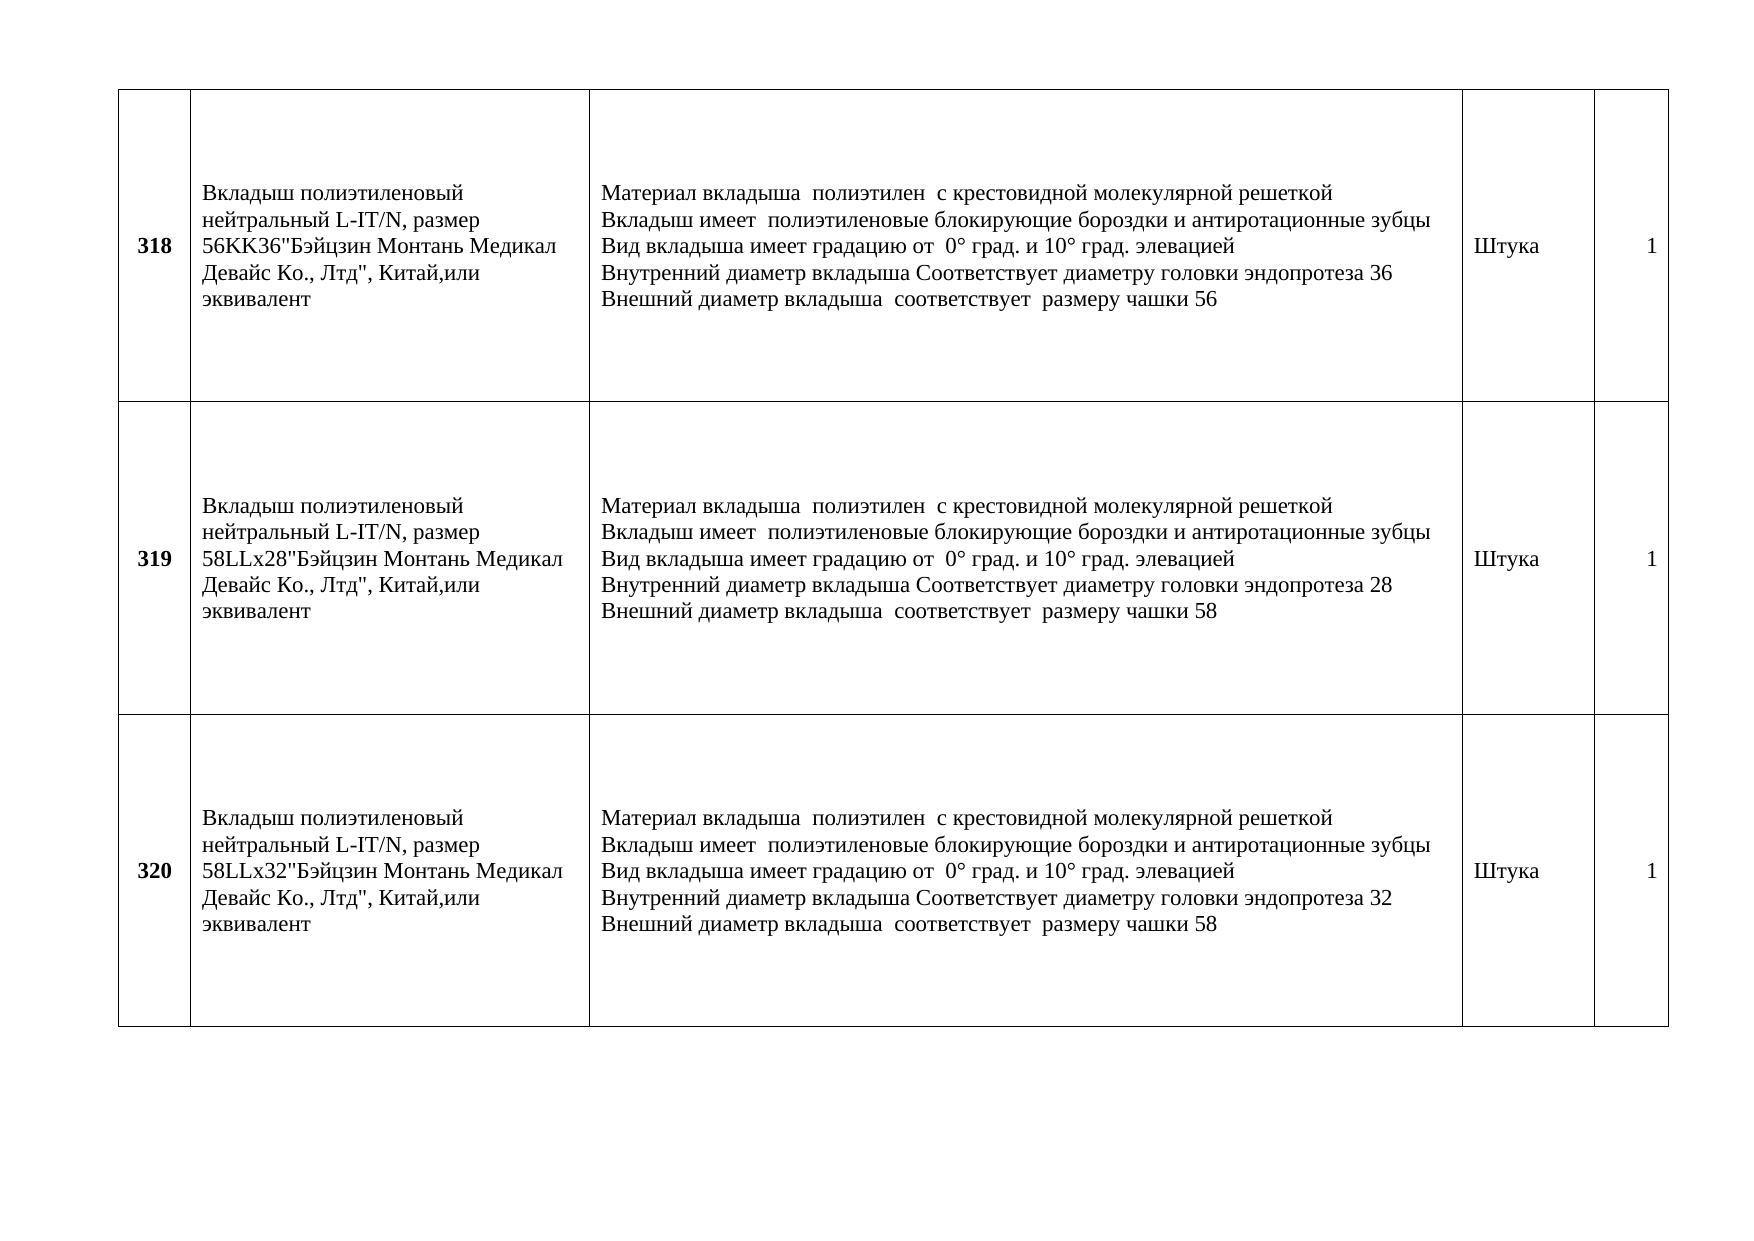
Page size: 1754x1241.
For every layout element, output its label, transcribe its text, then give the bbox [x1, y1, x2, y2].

table_cell Вкладыш полиэтиленовый нейтральный L-IT/N, размер 56KK36"Бэйцзин Монтань Медикал Девайс Ко., Лтд", Китай,или эквивалент [191, 90, 589, 401]
table_cell 319 [119, 402, 190, 714]
table_cell Материал вкладыша полиэтилен с крестовидной молекулярной решеткой Вкладыш имеет полиэтиленовые блокирующие бороздки и антиротационные зубцы Вид вкладыша имеет градацию от 0° град. и 10° град. элевацией Внутренний диаметр вкладыша Соответствует диаметру головки эндопротеза 36 Внешний диаметр вкладыша соответствует размеру чашки 56 [590, 90, 1462, 401]
table_cell 318 [119, 90, 190, 401]
table_cell 1 [1595, 90, 1668, 401]
table_cell Вкладыш полиэтиленовый нейтральный L-IT/N, размер 58LLх32"Бэйцзин Монтань Медикал Девайс Ко., Лтд", Китай,или эквивалент [191, 715, 589, 1026]
table_cell Вкладыш полиэтиленовый нейтральный L-IT/N, размер 58LLх28"Бэйцзин Монтань Медикал Девайс Ко., Лтд", Китай,или эквивалент [191, 402, 589, 714]
table_cell 320 [119, 715, 190, 1026]
table_cell 1 [1595, 715, 1668, 1026]
table_cell 1 [1595, 402, 1668, 714]
table_cell Материал вкладыша полиэтилен с крестовидной молекулярной решеткой Вкладыш имеет полиэтиленовые блокирующие бороздки и антиротационные зубцы Вид вкладыша имеет градацию от 0° град. и 10° град. элевацией Внутренний диаметр вкладыша Соответствует диаметру головки эндопротеза 32 Внешний диаметр вкладыша соответствует размеру чашки 58 [590, 715, 1462, 1026]
table_cell Штука [1463, 90, 1594, 401]
table_cell Штука [1463, 715, 1594, 1026]
table_cell Материал вкладыша полиэтилен с крестовидной молекулярной решеткой Вкладыш имеет полиэтиленовые блокирующие бороздки и антиротационные зубцы Вид вкладыша имеет градацию от 0° град. и 10° град. элевацией Внутренний диаметр вкладыша Соответствует диаметру головки эндопротеза 28 Внешний диаметр вкладыша соответствует размеру чашки 58 [590, 402, 1462, 714]
table_cell Штука [1463, 402, 1594, 714]
